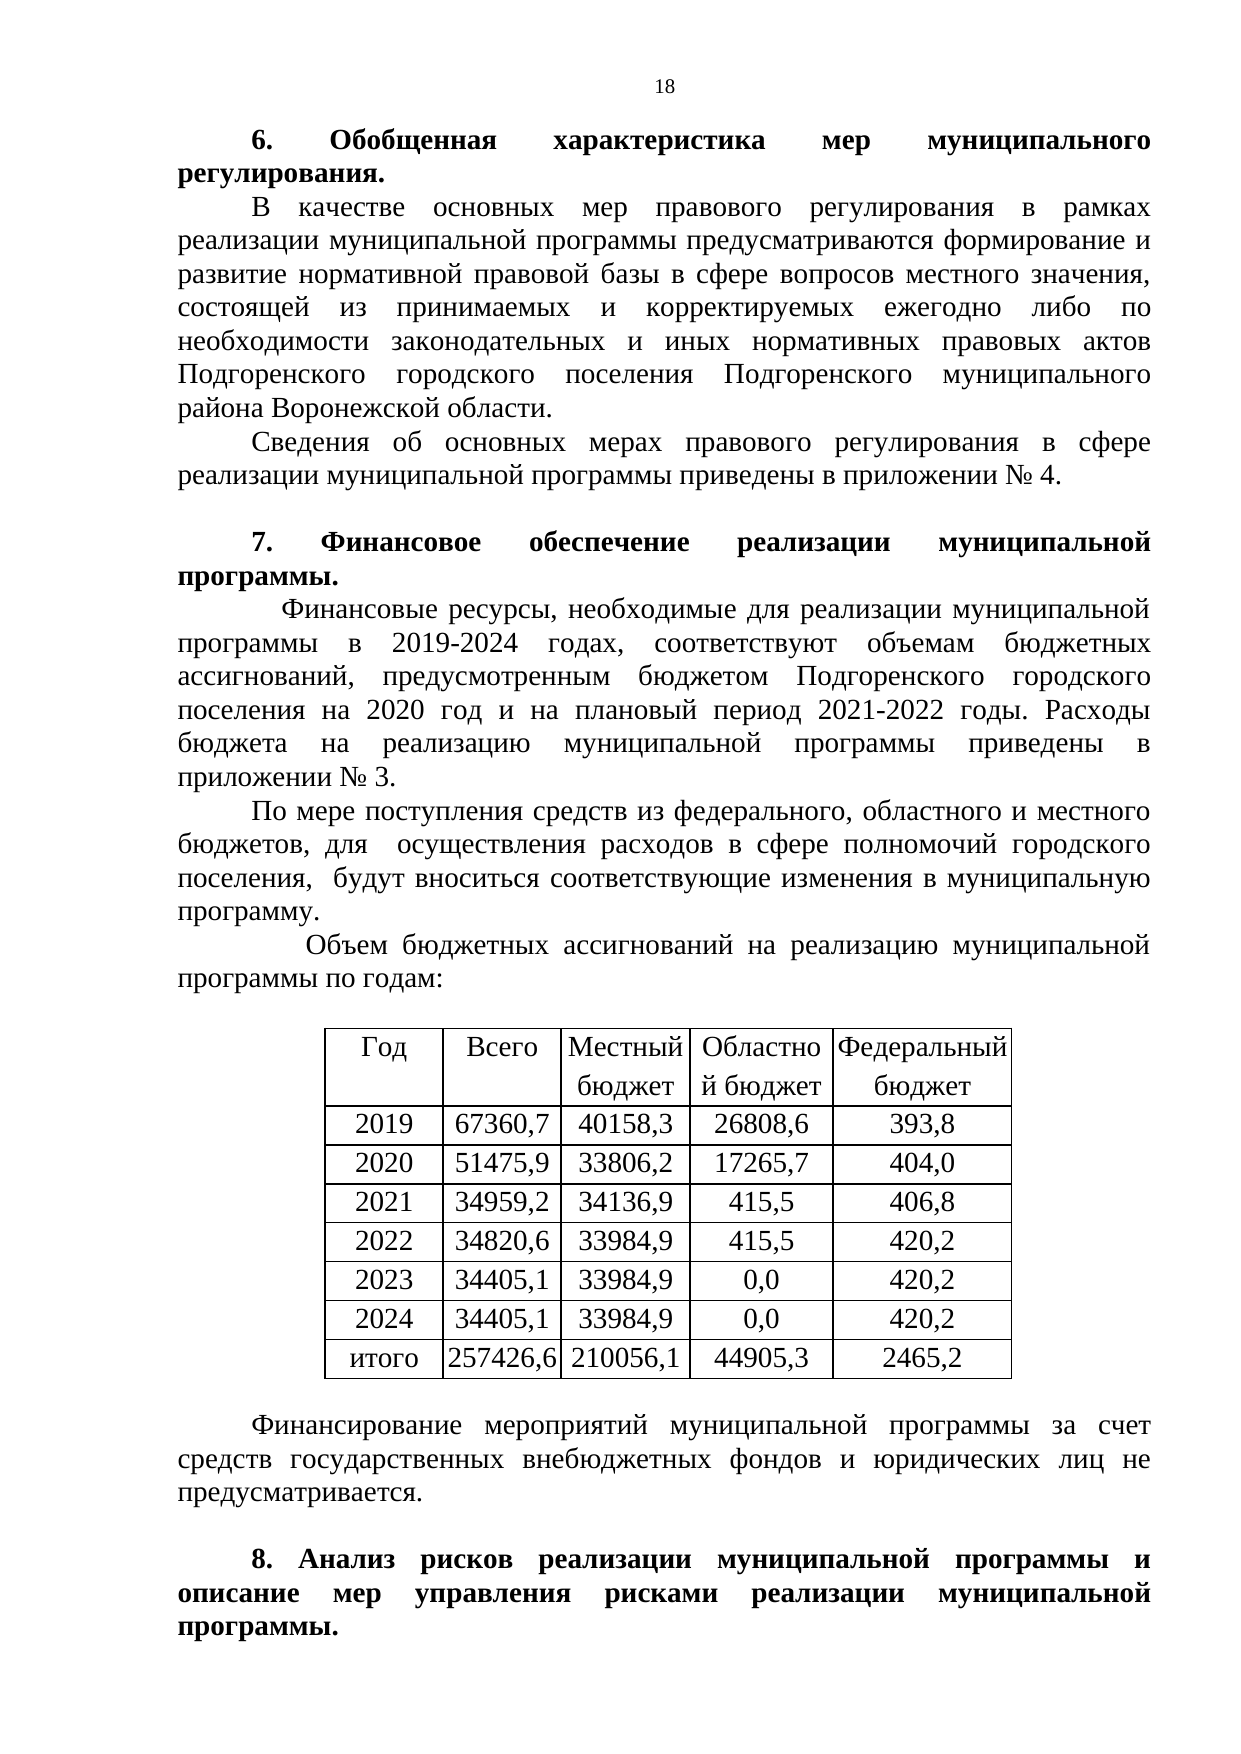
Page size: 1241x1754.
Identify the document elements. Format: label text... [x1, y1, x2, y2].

table_cell 420,2 [834, 1262, 1011, 1300]
table_cell 404,0 [834, 1146, 1011, 1183]
table_cell 406,8 [834, 1185, 1011, 1222]
table_cell 34136,9 [562, 1185, 689, 1222]
table_cell 2022 [326, 1223, 442, 1261]
text Финансирование мероприятий муниципальной программы за счет средств государственных внебюджетных фондов и юридических лиц не предусматривается. [177, 1407, 1152, 1508]
table_cell 44905,3 [691, 1340, 832, 1378]
table_cell 2021 [326, 1185, 442, 1222]
table_cell 33984,9 [562, 1223, 689, 1261]
table_cell 40158,3 [562, 1107, 689, 1144]
text 7. Финансовое обеспечение реализации муниципальной программы. [177, 524, 1152, 591]
table_cell 0,0 [691, 1262, 832, 1300]
table_cell 2023 [326, 1262, 442, 1300]
text По мере поступления средств из федерального, областного и местного бюджетов, для осуществления расходов в сфере полномочий городского поселения, будут вноситься соответствующие изменения в муниципальную программу. [177, 793, 1152, 927]
text В качестве основных мер правового регулирования в рамках реализации муниципальной программы предусматриваются формирование и развитие нормативной правовой базы в сфере вопросов местного значения, состоящей из принимаемых и корректируемых ежегодно либо по необходимости законодательных и иных нормативных правовых актов Подгоренского городского поселения Подгоренского муниципального района Воронежской области. [177, 189, 1152, 424]
table_cell итого [326, 1340, 442, 1378]
table_cell 34959,2 [444, 1185, 560, 1222]
table_cell 415,5 [691, 1185, 832, 1222]
table_header Год [326, 1029, 442, 1105]
table_cell 34405,1 [444, 1262, 560, 1300]
table_cell 17265,7 [691, 1146, 832, 1183]
table_cell 67360,7 [444, 1107, 560, 1144]
table_cell 2024 [326, 1301, 442, 1339]
table_cell 34820,6 [444, 1223, 560, 1261]
table_cell 34405,1 [444, 1301, 560, 1339]
table_header Областной бюджет [691, 1029, 832, 1105]
table_cell 210056,1 [562, 1340, 689, 1378]
table_cell 2465,2 [834, 1340, 1011, 1378]
text Объем бюджетных ассигнований на реализацию муниципальной программы по годам: [177, 927, 1152, 994]
table_cell 257426,6 [444, 1340, 560, 1378]
table_cell 33806,2 [562, 1146, 689, 1183]
table_header Местный бюджет [562, 1029, 689, 1105]
table_cell 33984,9 [562, 1262, 689, 1300]
table_cell 26808,6 [691, 1107, 832, 1144]
table_cell 33984,9 [562, 1301, 689, 1339]
table_cell 51475,9 [444, 1146, 560, 1183]
table_cell 0,0 [691, 1301, 832, 1339]
table_cell 415,5 [691, 1223, 832, 1261]
text 8. Анализ рисков реализации муниципальной программы и описание мер управления рисками реализации муниципальной программы. [177, 1541, 1152, 1642]
text 6. Обобщенная характеристика мер муниципального регулирования. [177, 122, 1152, 189]
table_cell 420,2 [834, 1301, 1011, 1339]
table_header Федеральный бюджет [834, 1029, 1011, 1105]
text Сведения об основных мерах правового регулирования в сфере реализации муниципальной программы приведены в приложении № 4. [177, 424, 1152, 491]
table_header Всего [444, 1029, 560, 1105]
table_cell 2020 [326, 1146, 442, 1183]
table_cell 2019 [326, 1107, 442, 1144]
table_cell 393,8 [834, 1107, 1011, 1144]
table_cell 420,2 [834, 1223, 1011, 1261]
text Финансовые ресурсы, необходимые для реализации муниципальной программы в 2019-2024 годах, соответствуют объемам бюджетных ассигнований, предусмотренным бюджетом Подгоренского городского поселения на 2020 год и на плановый период 2021-2022 годы. Расходы бюджета на реализацию муниципальной программы приведены в приложении № 3. [177, 591, 1152, 793]
